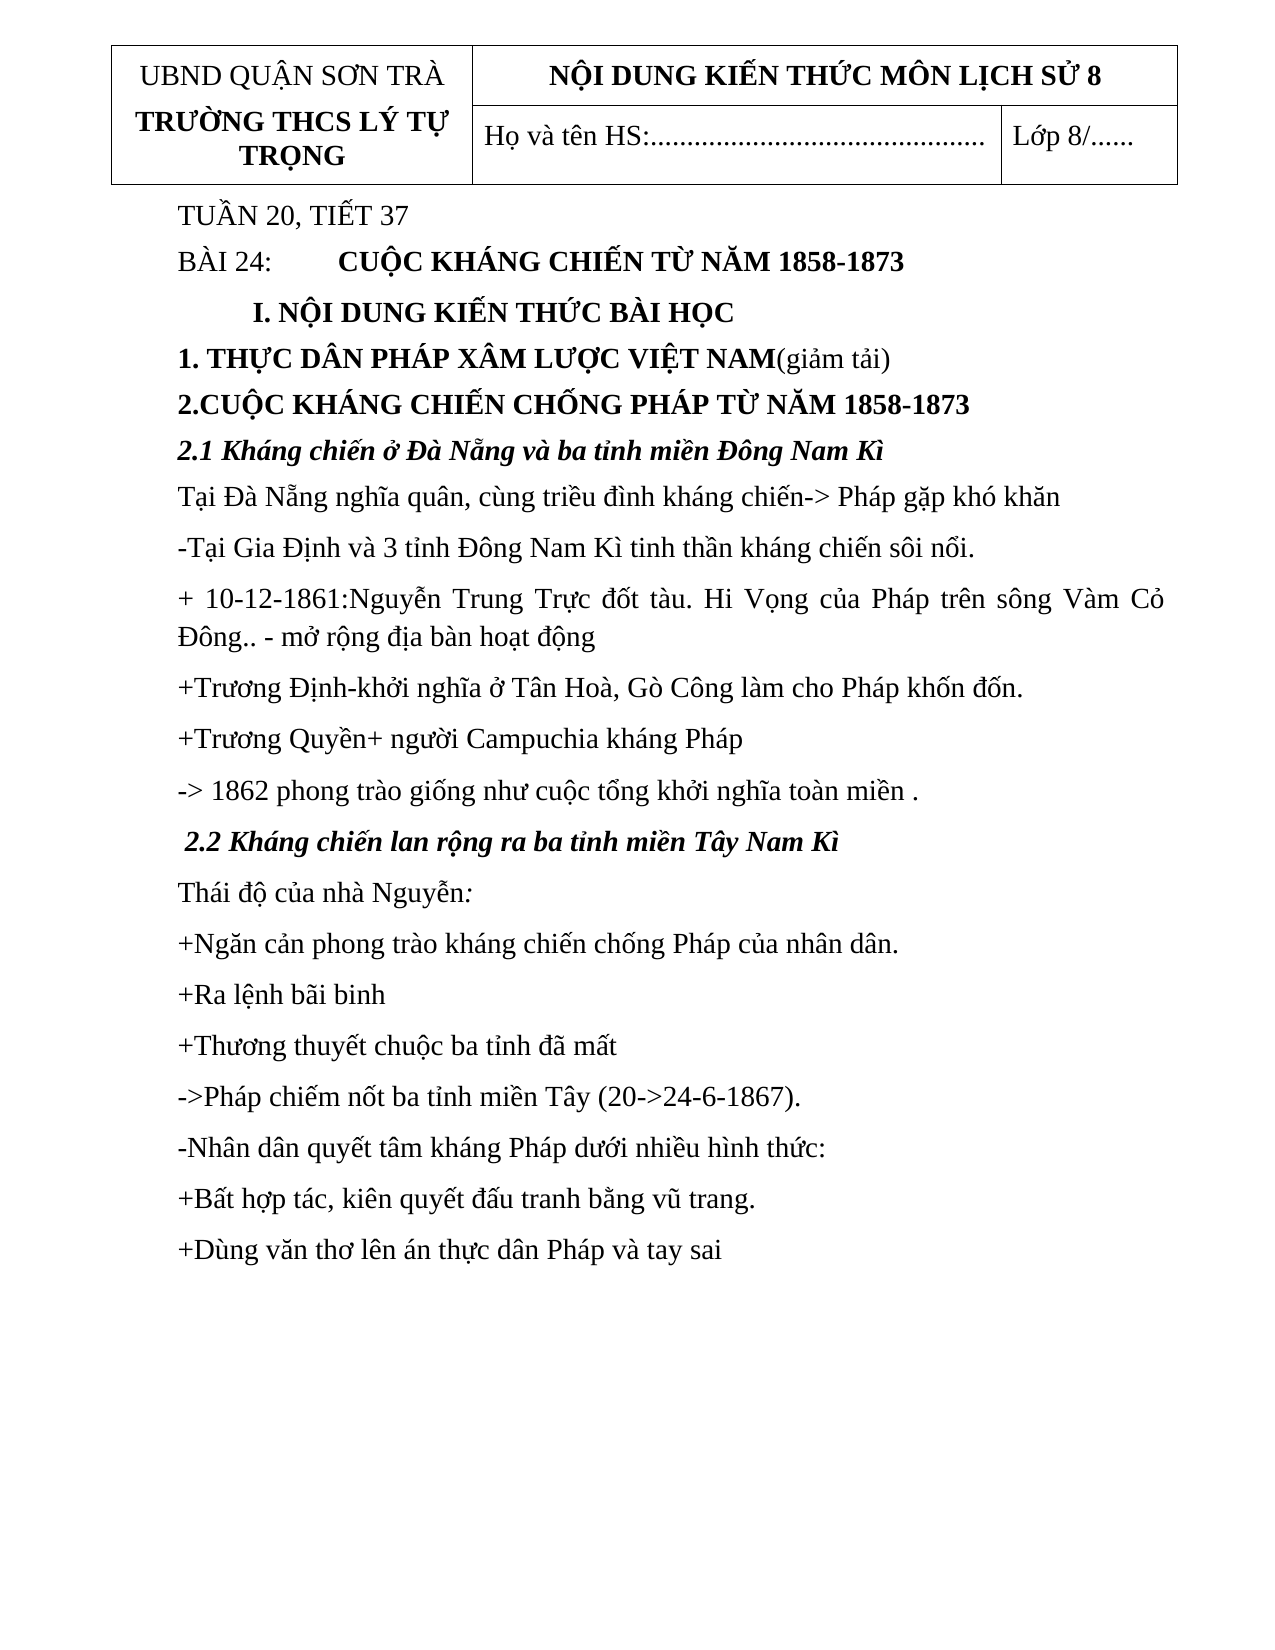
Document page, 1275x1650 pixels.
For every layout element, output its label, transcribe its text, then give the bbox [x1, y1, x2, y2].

text -Nhân dân quyết tâm kháng Pháp dưới nhiều hình thức: [177, 1130, 1167, 1163]
text +Dùng văn thơ lên án thực dân Pháp và tay sai [177, 1232, 1167, 1266]
text ->Pháp chiếm nốt ba tỉnh miền Tây (20->24-6-1867). [177, 1079, 1167, 1112]
table_cell Lớp 8/...... [1002, 106, 1177, 184]
text -> 1862 phong trào giống như cuộc tổng khởi nghĩa toàn miền . [177, 773, 1167, 806]
text Tại Đà Nẵng nghĩa quân, cùng triều đình kháng chiến-> Pháp gặp khó khăn [177, 479, 1167, 512]
text -Tại Gia Định và 3 tỉnh Đông Nam Kì tinh thần kháng chiến sôi nổi. [177, 530, 1167, 563]
table_header UBND QUẬN SƠN TRÀ TRƯỜNG THCS LÝ TỰ TRỌNG [112, 46, 472, 184]
text 2.1 Kháng chiến ở Đà Nẵng và ba tỉnh miền Đông Nam Kì [177, 433, 1167, 466]
text +Trương Quyền+ người Campuchia kháng Pháp [177, 722, 1167, 755]
text I. NỘI DUNG KIẾN THỨC BÀI HỌC [177, 295, 1167, 328]
text +Trương Định-khởi nghĩa ở Tân Hoà, Gò Công làm cho Pháp khốn đốn. [177, 671, 1167, 704]
text +Bất hợp tác, kiên quyết đấu tranh bằng vũ trang. [177, 1181, 1167, 1214]
table_cell Họ và tên HS:.............................................. [473, 106, 1001, 184]
text +Ngăn cản phong trào kháng chiến chống Pháp của nhân dân. [177, 926, 1167, 959]
text Thái độ của nhà Nguyễn: [177, 875, 1167, 908]
text + 10-12-1861:Nguyễn Trung Trực đốt tàu. Hi Vọng của Pháp trên sông Vàm Cỏ Đông.. - mở rộng địa bàn hoạt động [177, 581, 1167, 653]
text 1. THỰC DÂN PHÁP XÂM LƯỢC VIỆT NAM(giảm tải) [177, 341, 1167, 374]
text BÀI 24: CUỘC KHÁNG CHIẾN TỪ NĂM 1858-1873 [177, 244, 1167, 277]
text 2.2 Kháng chiến lan rộng ra ba tỉnh miền Tây Nam Kì [177, 824, 1167, 857]
text +Thương thuyết chuộc ba tỉnh đã mất [177, 1028, 1167, 1061]
text TUẦN 20, TIẾT 37 [177, 198, 1167, 231]
text 2.CUỘC KHÁNG CHIẾN CHỐNG PHÁP TỪ NĂM 1858-1873 [177, 387, 1167, 420]
table_header NỘI DUNG KIẾN THỨC MÔN LỊCH SỬ 8 [473, 46, 1177, 104]
text +Ra lệnh bãi binh [177, 977, 1167, 1010]
